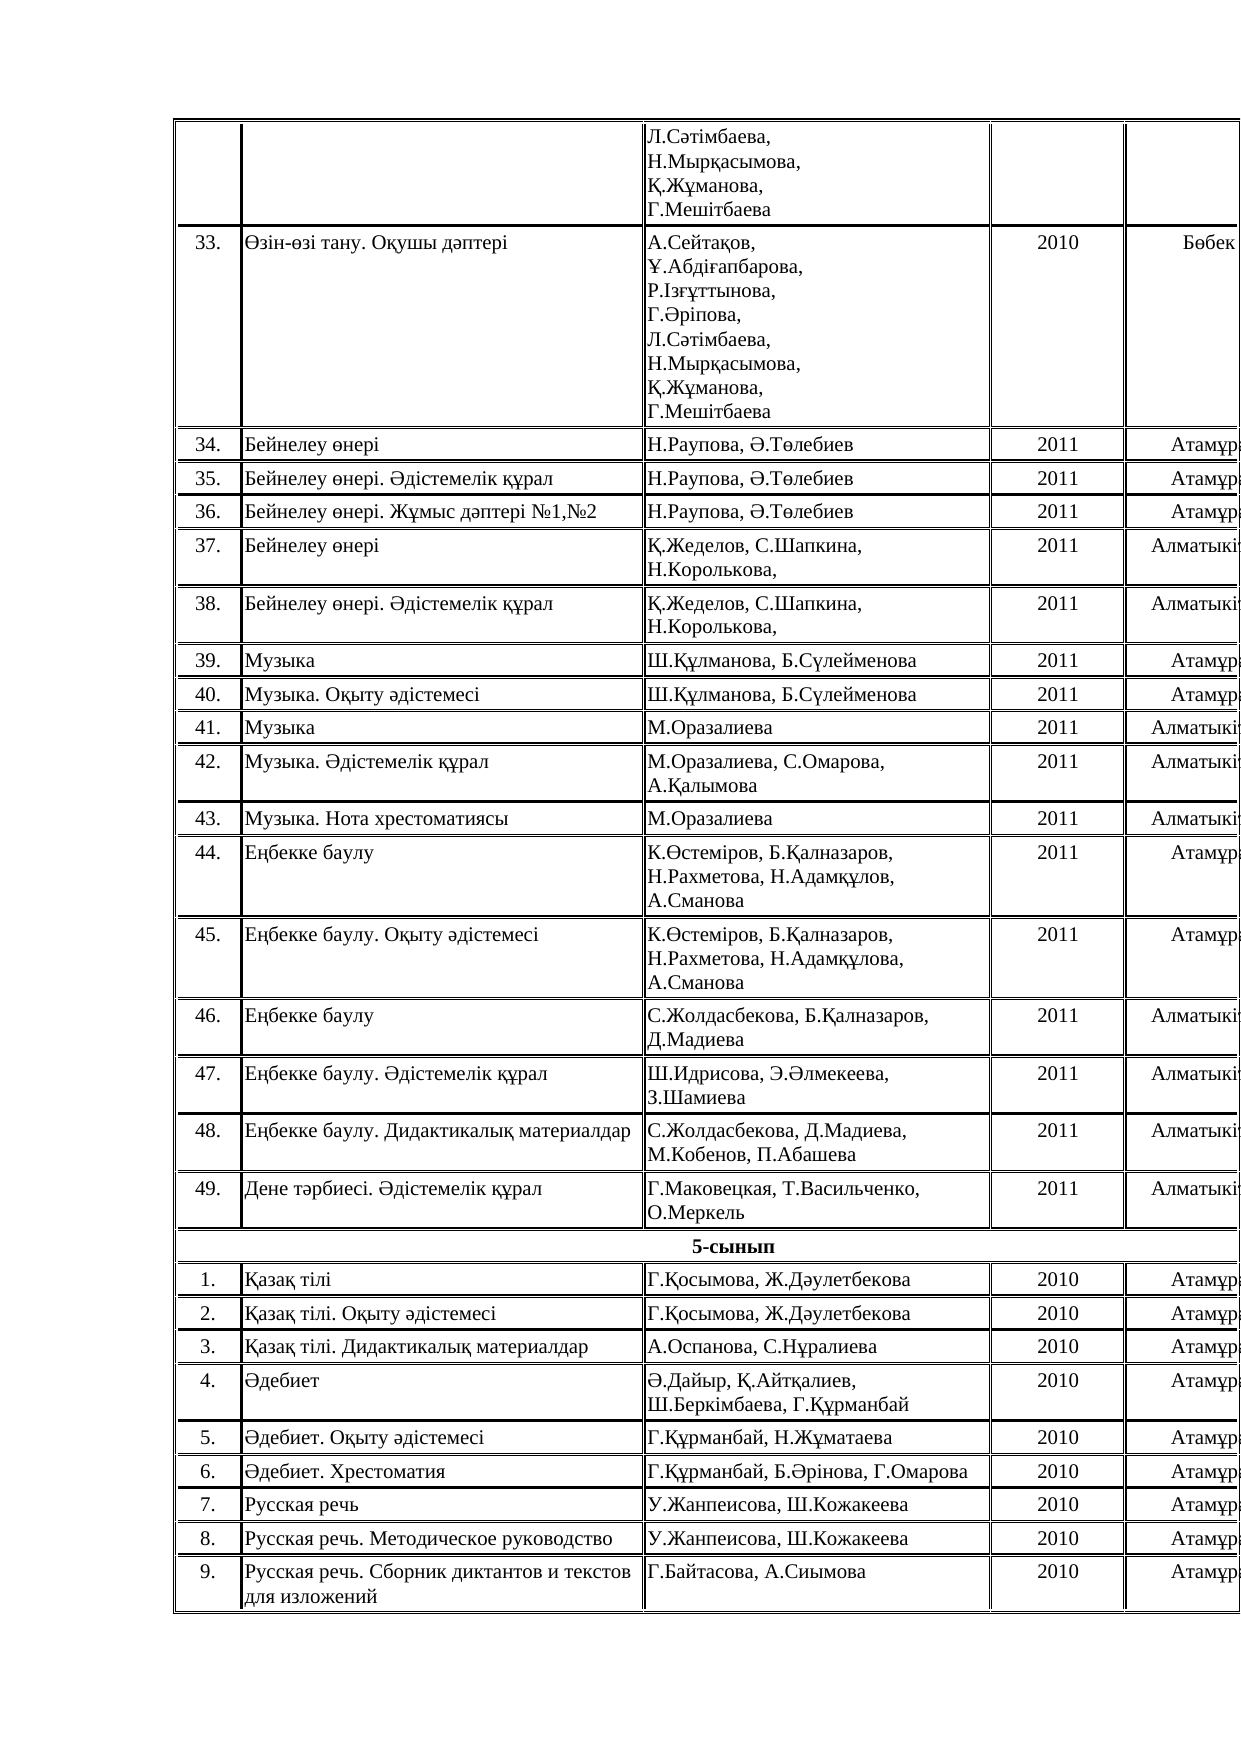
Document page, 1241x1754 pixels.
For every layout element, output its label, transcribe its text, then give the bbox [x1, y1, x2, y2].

table_cell Атамұра [1127, 1294, 1239, 1328]
table_cell 2011 [992, 588, 1123, 642]
table_cell 38. [176, 584, 240, 642]
table_cell Қ.Жеделов, С.Шапкина, Н.Королькова, [646, 530, 989, 584]
table_cell 2011 [992, 919, 1123, 997]
table_cell 2010 [992, 1523, 1123, 1553]
table_cell 2010 [991, 120, 1125, 224]
table_cell Әдебиет. Оқыту әдістемесі [243, 1422, 642, 1452]
table_cell Алматыкітап [1127, 1054, 1239, 1112]
table_cell 37. [176, 526, 240, 584]
table_cell Өзін-өзі тану. Оқушы дәптері [243, 227, 642, 426]
table_cell Атамұра [1127, 459, 1239, 493]
table_cell 49. [176, 1170, 240, 1227]
table_cell 35. [176, 459, 240, 493]
table_cell Атамұра [1127, 1328, 1240, 1361]
table_cell К.Өстеміров, Б.Қалназаров, Н.Рахметова, Н.Адамқұлов, А.Сманова [646, 837, 989, 915]
table_cell Алматыкітап [1127, 800, 1239, 833]
table_cell 40. [176, 675, 240, 709]
table_cell Атамұра [1127, 1419, 1239, 1452]
table_cell Н.Раупова, Ә.Төлебиев [646, 463, 989, 493]
table_cell Русская речь [243, 1489, 642, 1519]
table_cell 2011 [992, 429, 1123, 459]
table_cell 2011 [992, 496, 1123, 526]
table_cell Атамұра [1127, 1520, 1239, 1553]
table_cell 7. [176, 1486, 240, 1519]
table_cell Алматыкітап [1125, 709, 1240, 742]
table_cell Бейнелеу өнері [243, 530, 642, 584]
table_cell Г.Байтасова, А.Сиымова [644, 1557, 991, 1611]
table_cell 2011 [992, 712, 1123, 742]
table_cell Атамұра [1127, 1486, 1239, 1519]
table_cell Бөбек [1127, 224, 1239, 426]
table_cell 2010 [992, 1456, 1123, 1486]
table_cell 2011 [992, 803, 1123, 833]
table_cell 2011 [992, 530, 1123, 584]
table_cell Атамұра [1125, 642, 1240, 675]
table_cell 43. [176, 800, 240, 833]
table_cell Алматыкітап [1127, 584, 1239, 642]
table_cell 33. [176, 224, 240, 426]
table_cell Атамұра [1127, 834, 1239, 915]
table_cell 45. [176, 915, 240, 997]
table_cell 34. [174, 426, 241, 459]
table_cell Дене тәрбиесі. Әдістемелік құрал [243, 1173, 642, 1227]
table_cell У.Жанпеисова, Ш.Кожакеева [646, 1523, 989, 1553]
table_cell 48. [176, 1112, 240, 1169]
table_cell Н.Раупова, Ә.Төлебиев [646, 496, 989, 526]
table_cell Еңбекке баулу [243, 837, 642, 915]
table_cell 3. [174, 1328, 240, 1361]
table_cell 4. [176, 1361, 240, 1419]
table_cell 2010 [992, 1331, 1123, 1361]
table_cell Н.Раупова, Ә.Төлебиев [646, 429, 989, 459]
table_cell М.Оразалиева [646, 803, 989, 833]
table_cell 2011 [992, 463, 1123, 493]
table_cell Атамұра [1125, 426, 1240, 459]
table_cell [644, 122, 991, 224]
table_cell 41. [174, 709, 241, 742]
table_cell К.Өстеміров, Б.Қалназаров, Н.Рахметова, Н.Адамқұлова, А.Сманова [646, 919, 989, 997]
table_cell 2010 [992, 1264, 1123, 1294]
table_cell С.Жолдасбекова, Д.Мадиева, М.Кобенов, П.Абашева [646, 1115, 989, 1169]
table_cell М.Оразалиева, С.Омарова, А.Қалымова [646, 746, 989, 800]
table_cell 5-сынып [176, 1227, 1239, 1261]
table_cell Еңбекке баулу. Әдістемелік құрал [243, 1058, 642, 1112]
table_cell 36. [174, 493, 240, 526]
table_cell Музыка. Нота хрестоматиясы [243, 803, 642, 833]
table_cell С.Жолдасбекова, Б.Қалназаров, Д.Мадиева [646, 1000, 989, 1054]
table_cell Атамұра [1127, 1361, 1239, 1419]
table_cell Бейнелеу өнері. Жұмыс дәптері №1,№2 [243, 496, 642, 526]
table_cell 42. [176, 742, 240, 800]
table_cell 8. [176, 1520, 240, 1553]
table_cell Алматыкітап [1127, 1112, 1239, 1169]
table_cell 46. [174, 997, 241, 1054]
table_cell Қазақ тілі. Дидактикалық материалдар [243, 1331, 642, 1361]
table_cell Музыка [243, 712, 642, 742]
table_cell Музыка [243, 645, 642, 675]
table_cell 32. [176, 122, 241, 224]
table_cell Атамұра [1125, 1553, 1239, 1611]
table_cell 2011 [992, 1058, 1123, 1112]
table_cell Бейнелеу өнері [243, 429, 642, 459]
table_cell Алматыкітап [1127, 526, 1239, 584]
table_cell Атамұра [1127, 1453, 1239, 1486]
table_cell Алматыкітап [1125, 997, 1240, 1054]
table_cell 2. [176, 1294, 240, 1328]
table_cell Музыка. Оқыту әдістемесі [243, 679, 642, 709]
table_cell 2010 [992, 1489, 1123, 1519]
table_cell Г.Құрманбай, Н.Жұматаева [646, 1422, 989, 1452]
table_cell Бөбек [1125, 122, 1239, 224]
table_cell 9. [176, 1553, 241, 1611]
table_cell Атамұра [1127, 915, 1239, 997]
table_cell Атамұра [1125, 1261, 1240, 1294]
table_cell Бейнелеу өнері. Әдістемелік құрал [243, 588, 642, 642]
table_cell 2010 [991, 1553, 1125, 1611]
table_cell 2011 [992, 1000, 1123, 1054]
table_cell Еңбекке баулу. Дидактикалық материалдар [243, 1115, 642, 1169]
table_cell Атамұра [1127, 675, 1239, 709]
table_cell Ш.Құлманова, Б.Сүлейменова [646, 645, 989, 675]
table_cell М.Оразалиева [646, 712, 989, 742]
table_cell Русская речь. Сборник диктантов и текстов для изложений [241, 1553, 644, 1611]
table_cell Музыка. Әдістемелік құрал [243, 746, 642, 800]
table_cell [241, 120, 644, 224]
table_cell 2011 [992, 837, 1123, 915]
table_cell 2011 [992, 1115, 1123, 1169]
table_cell Бейнелеу өнері. Әдістемелік құрал [243, 463, 642, 493]
table_cell Ш.Құлманова, Б.Сүлейменова [646, 679, 989, 709]
table_cell А.Оспанова, С.Нұралиева [646, 1331, 989, 1361]
table_cell Қазақ тілі. Оқыту әдістемесі [243, 1298, 642, 1328]
table_cell Русская речь. Методическое руководство [243, 1523, 642, 1553]
table_cell 47. [176, 1054, 240, 1112]
table_cell Әдебиет. Хрестоматия [243, 1456, 642, 1486]
table_cell 2010 [992, 227, 1123, 426]
table_cell Г.Маковецкая, Т.Васильченко, О.Меркель [646, 1173, 989, 1227]
table_cell Қазақ тілі [243, 1264, 642, 1294]
table_cell 2010 [992, 1365, 1123, 1419]
table_cell 2011 [992, 746, 1123, 800]
table_cell 1. [174, 1261, 241, 1294]
table_cell Қ.Жеделов, С.Шапкина, Н.Королькова, [646, 588, 989, 642]
table_cell 5. [176, 1419, 240, 1452]
table_cell Ә.Дайыр, Қ.Айтқалиев, Ш.Беркімбаева, Г.Құрманбай [646, 1365, 989, 1419]
table_cell 2011 [992, 645, 1123, 675]
table_cell 39. [174, 642, 241, 675]
table_cell 2011 [992, 679, 1123, 709]
table_cell Г.Қосымова, Ж.Дәулетбекова [646, 1264, 989, 1294]
table_cell Алматыкітап [1127, 1170, 1239, 1227]
table_cell 44. [176, 834, 240, 915]
table_cell 2011 [992, 1173, 1123, 1227]
table_cell У.Жанпеисова, Ш.Кожакеева [646, 1489, 989, 1519]
table_cell Әдебиет [243, 1365, 642, 1419]
table_cell 2010 [992, 1298, 1123, 1328]
table_cell 2010 [992, 1422, 1123, 1452]
table_cell Ш.Идрисова, Э.Әлмекеева, З.Шамиева [646, 1058, 989, 1112]
table_cell Г.Қосымова, Ж.Дәулетбекова [646, 1298, 989, 1328]
table_cell 6. [176, 1453, 240, 1486]
table_cell Еңбекке баулу [243, 1000, 642, 1054]
table_cell А.Сейтақов, Ұ.Абдіғапбарова, Р.Ізғұттынова, Г.Әріпова, Л.Сәтімбаева, Н.Мырқасымова, Қ.Жұманова, Г.Мешітбаева [646, 227, 989, 426]
table_cell Г.Құрманбай, Б.Әрінова, Г.Омарова [646, 1456, 989, 1486]
table_cell Еңбекке баулу. Оқыту әдістемесі [243, 919, 642, 997]
table_cell Атамұра [1127, 493, 1240, 526]
table_cell Алматыкітап [1127, 742, 1239, 800]
